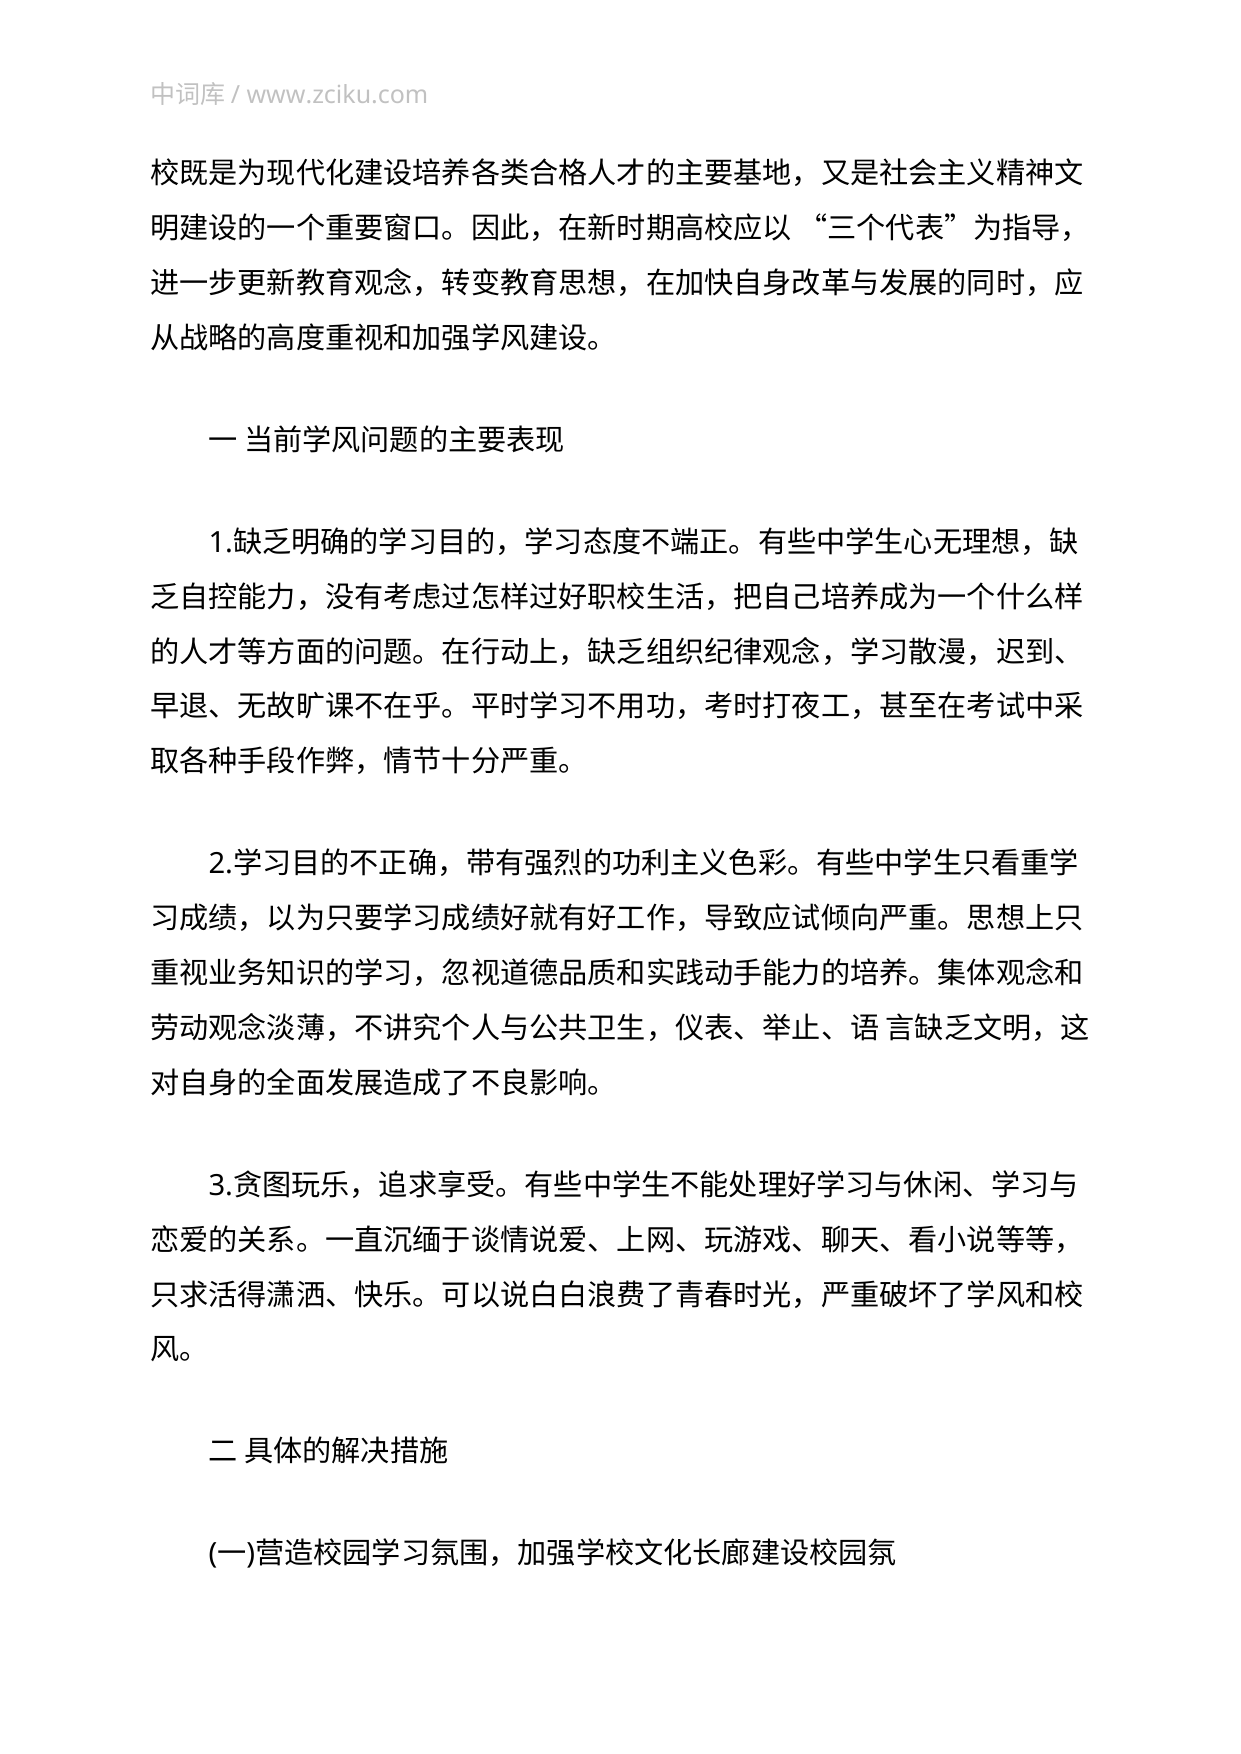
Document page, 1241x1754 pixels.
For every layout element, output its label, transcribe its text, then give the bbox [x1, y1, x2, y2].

text 3.贪图玩乐，追求享受。有些中学生不能处理好学习与休闲、学习与恋爱的关系。一直沉缅于谈情说爱、上网、玩游戏、聊天、看小说等等，只求活得潇洒、快乐。可以说白白浪费了青春时光，严重破坏了学风和校风。 [150, 1161, 1090, 1368]
text 1.缺乏明确的学习目的，学习态度不端正。有些中学生心无理想，缺乏自控能力，没有考虑过怎样过好职校生活，把自己培养成为一个什么样的人才等方面的问题。在行动上，缺乏组织纪律观念，学习散漫，迟到、早退、无故旷课不在乎。平时学习不用功，考时打夜工，甚至在考试中采取各种手段作弊，情节十分严重。 [150, 518, 1090, 780]
text 一 当前学风问题的主要表现 [150, 416, 1090, 459]
text 2.学习目的不正确，带有强烈的功利主义色彩。有些中学生只看重学习成绩，以为只要学习成绩好就有好工作，导致应试倾向严重。思想上只重视业务知识的学习，忽视道德品质和实践动手能力的培养。集体观念和劳动观念淡薄，不讲究个人与公共卫生，仪表、举止、语 言缺乏文明，这对自身的全面发展造成了不良影响。 [150, 840, 1090, 1102]
text 二 具体的解决措施 [150, 1428, 1090, 1470]
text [150, 150, 1090, 357]
text (一)营造校园学习氛围，加强学校文化长廊建设校园氛 [150, 1529, 1090, 1572]
